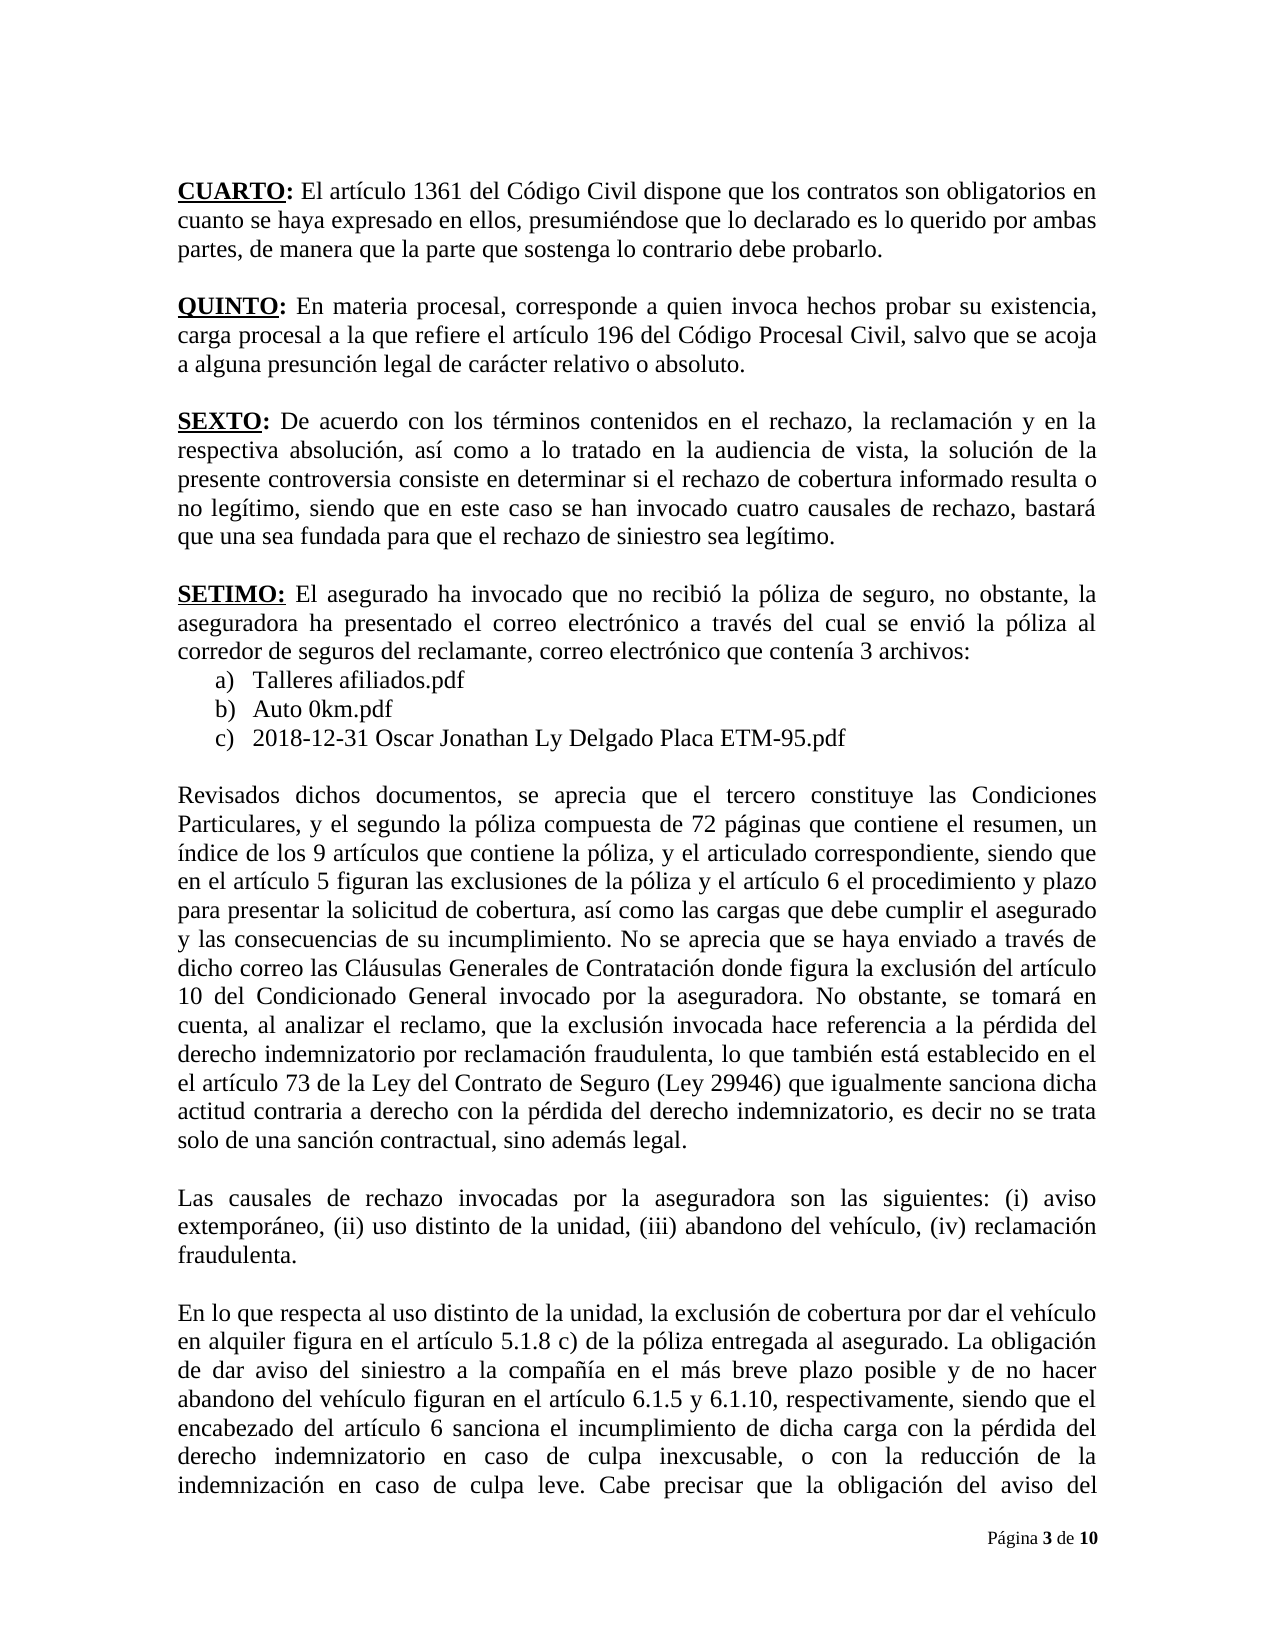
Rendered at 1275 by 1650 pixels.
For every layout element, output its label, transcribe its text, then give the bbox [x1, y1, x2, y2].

list Auto 0km.pdf [215, 694, 1098, 723]
text QUINTO: En materia procesal, corresponde a quien invoca hechos probar su existencia, carga procesal a la que refiere el artículo 196 del Código Procesal Civil, salvo que se acoja a alguna presunción legal de carácter relativo o absoluto. [177, 291, 1098, 378]
text CUARTO: El artículo 1361 del Código Civil dispone que los contratos son obligatorios en cuanto se haya expresado en ellos, presumiéndose que lo declarado es lo querido por ambas partes, de manera que la parte que sostenga lo contrario debe probarlo. [177, 176, 1098, 263]
list 2018-12-31 Oscar Jonathan Ly Delgado Placa ETM-95.pdf [215, 723, 1098, 751]
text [177, 1298, 1098, 1499]
text SEXTO: De acuerdo con los términos contenidos en el rechazo, la reclamación y en la respectiva absolución, así como a lo tratado en la audiencia de vista, la solución de la presente controversia consiste en determinar si el rechazo de cobertura informado resulta o no legítimo, siendo que en este caso se han invocado cuatro causales de rechazo, bastará que una sea fundada para que el rechazo de siniestro sea legítimo. [177, 406, 1098, 550]
text SETIMO: El asegurado ha invocado que no recibió la póliza de seguro, no obstante, la aseguradora ha presentado el correo electrónico a través del cual se envió la póliza al corredor de seguros del reclamante, correo electrónico que contenía 3 archivos: [177, 579, 1098, 665]
text Revisados dichos documentos, se aprecia que el tercero constituye las Condiciones Particulares, y el segundo la póliza compuesta de 72 páginas que contiene el resumen, un índice de los 9 artículos que contiene la póliza, y el articulado correspondiente, siendo que en el artículo 5 figuran las exclusiones de la póliza y el artículo 6 el procedimiento y plazo para presentar la solicitud de cobertura, así como las cargas que debe cumplir el asegurado y las consecuencias de su incumplimiento. No se aprecia que se haya enviado a través de dicho correo las Cláusulas Generales de Contratación donde figura la exclusión del artículo 10 del Condicionado General invocado por la aseguradora. No obstante, se tomará en cuenta, al analizar el reclamo, que la exclusión invocada hace referencia a la pérdida del derecho indemnizatorio por reclamación fraudulenta, lo que también está establecido en el el artículo 73 de la Ley del Contrato de Seguro (Ley 29946) que igualmente sanciona dicha actitud contraria a derecho con la pérdida del derecho indemnizatorio, es decir no se trata solo de una sanción contractual, sino además legal. [177, 780, 1098, 1154]
list Talleres afiliados.pdf [215, 665, 1098, 694]
text Las causales de rechazo invocadas por la aseguradora son las siguientes: (i) aviso extemporáneo, (ii) uso distinto de la unidad, (iii) abandono del vehículo, (iv) reclamación fraudulenta. [177, 1183, 1098, 1269]
